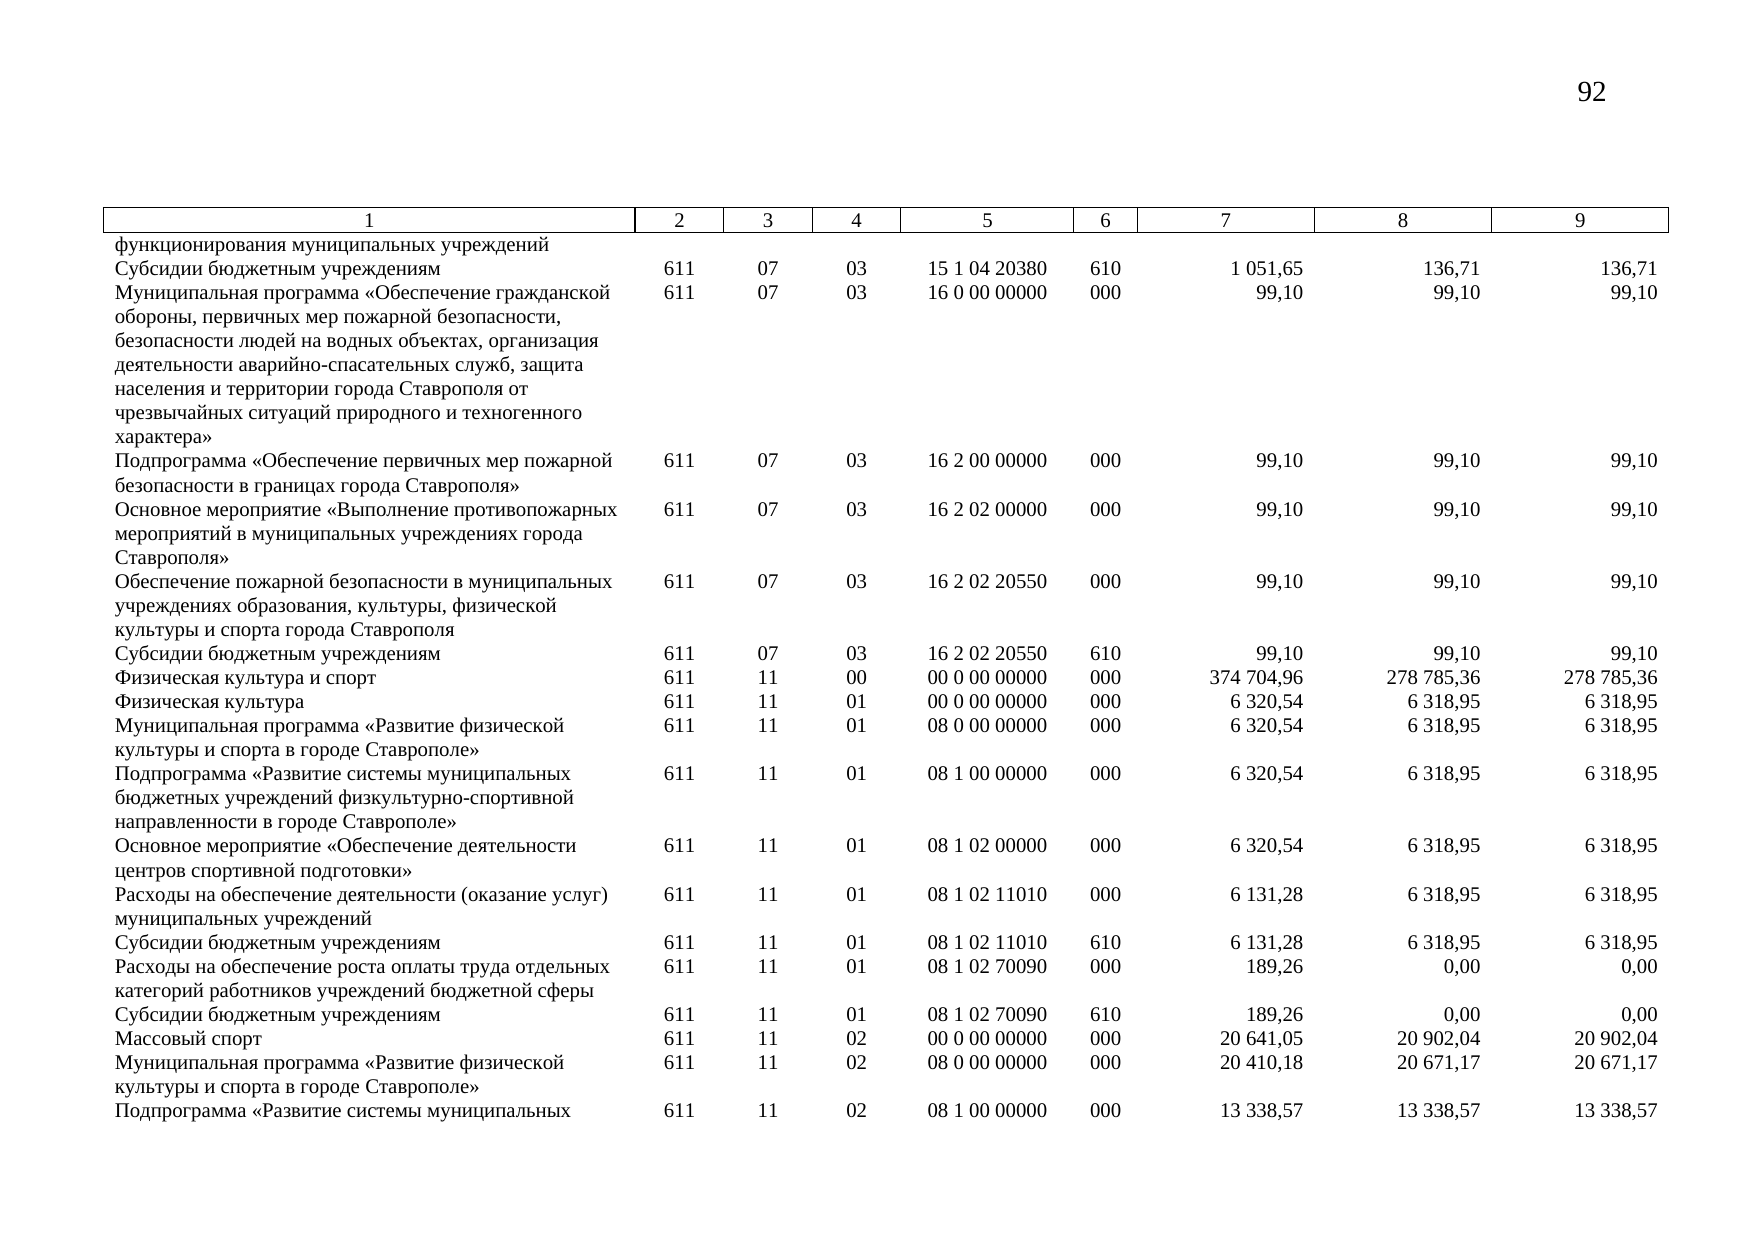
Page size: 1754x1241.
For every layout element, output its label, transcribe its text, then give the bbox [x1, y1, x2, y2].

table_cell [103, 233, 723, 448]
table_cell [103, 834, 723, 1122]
table_header 2 [636, 208, 723, 232]
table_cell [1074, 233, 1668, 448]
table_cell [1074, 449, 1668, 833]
table_header 1 [104, 208, 634, 232]
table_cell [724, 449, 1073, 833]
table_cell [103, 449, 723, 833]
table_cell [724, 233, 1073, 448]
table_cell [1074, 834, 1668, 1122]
table_header 6 [1074, 208, 1137, 232]
table_header 5 [901, 208, 1073, 232]
table_header 9 [1492, 208, 1668, 232]
table_header 7 [1138, 208, 1314, 232]
table_header 8 [1315, 208, 1491, 232]
table_header 4 [813, 208, 900, 232]
table_header 3 [724, 208, 812, 232]
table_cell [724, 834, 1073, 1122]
